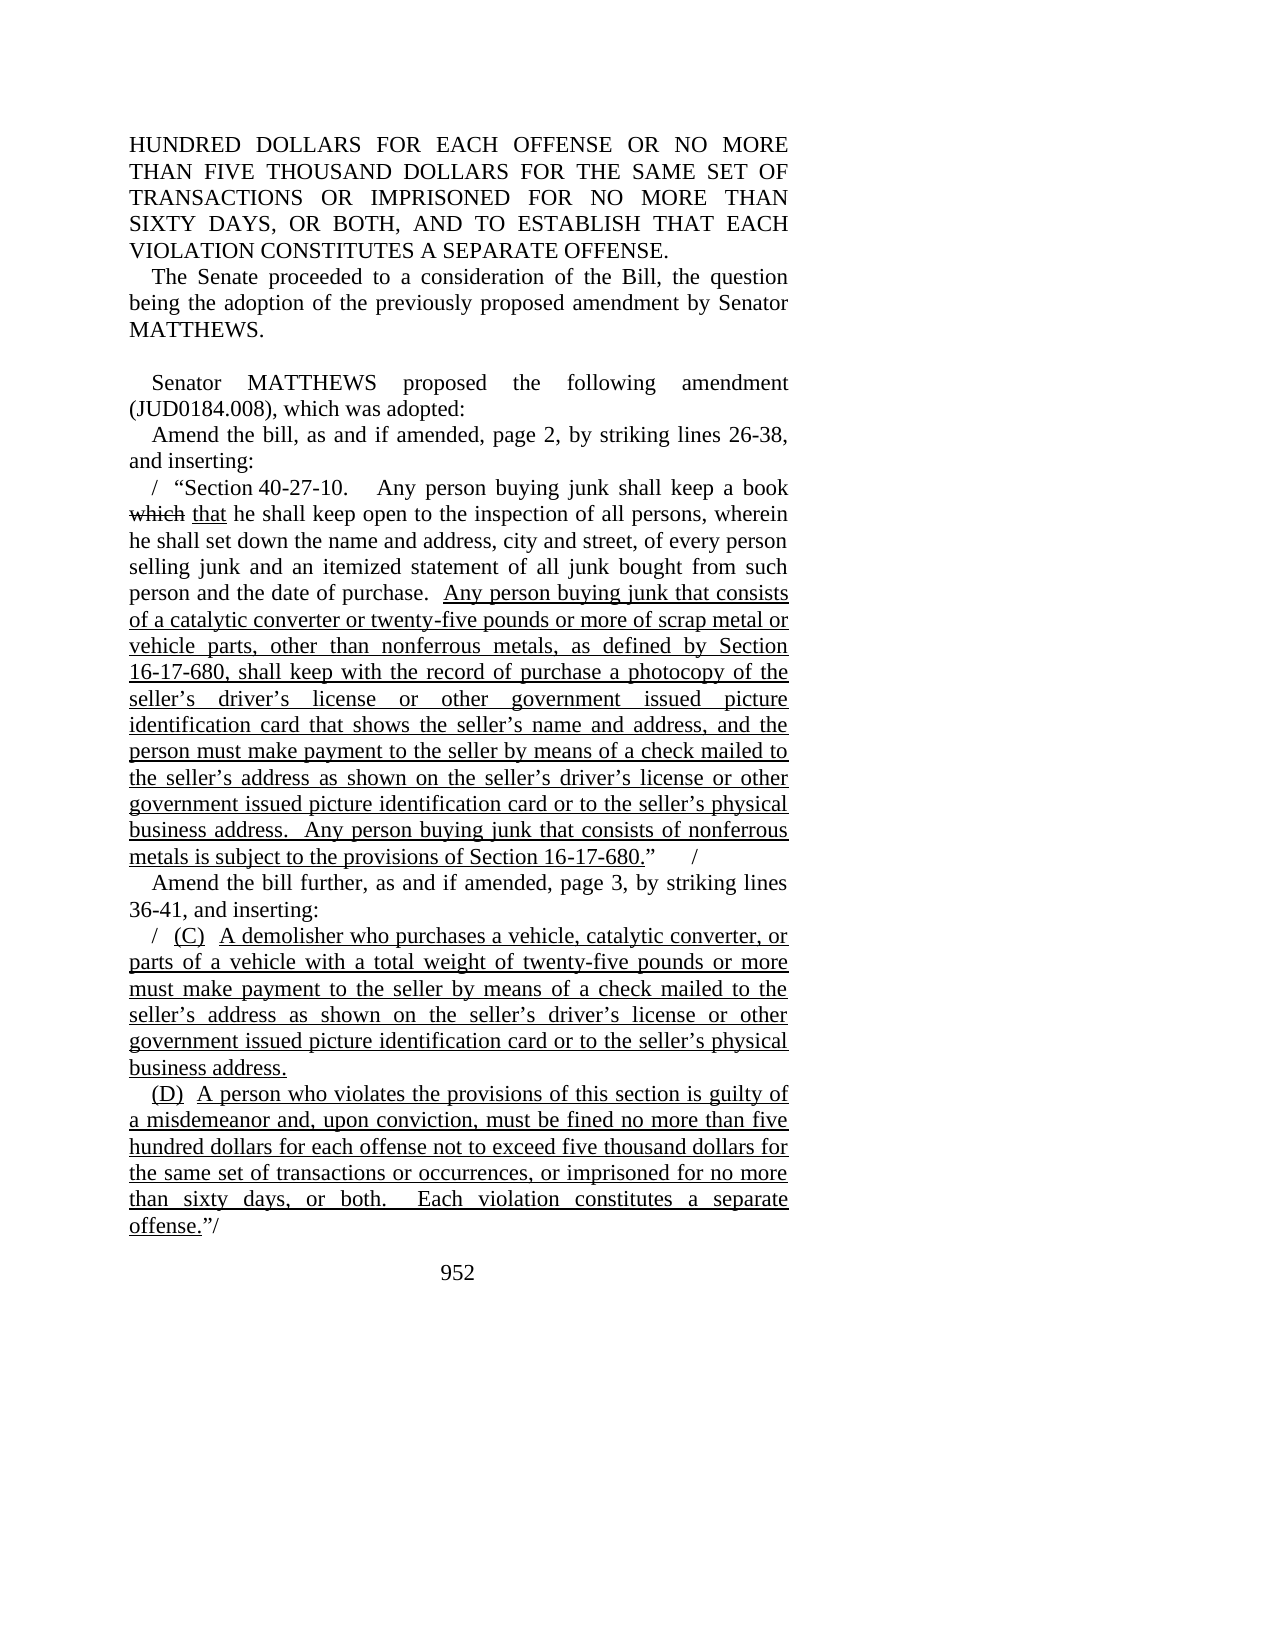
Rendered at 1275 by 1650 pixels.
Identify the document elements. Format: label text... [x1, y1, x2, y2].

text / (C) A demolisher who purchases a vehicle, catalytic converter, or parts of a vehicle with a total weight of twenty-five pounds or more must make payment to the seller by means of a check mailed to the seller’s address as shown on the seller’s driver’s license or other government issued picture identification card or to the seller’s physical business address. [129, 922, 789, 971]
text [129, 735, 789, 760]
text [129, 131, 789, 263]
text Amend the bill, as and if amended, page 2, by striking lines 26-38, and inserting: [129, 421, 789, 474]
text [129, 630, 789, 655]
text / “Section 40-27-10. Any person buying junk shall keep a book which that he shall keep open to the inspection of all persons, wherein he shall set down the name and address, city and street, of every person selling junk and an itemized statement of all junk bought from such person and the date of purchase. Any person buying junk that consists of a catalytic converter or twenty-five pounds or more of scrap metal or vehicle parts, other than nonferrous metals, as defined by Section 16-17-680, shall keep with the record of purchase a photocopy of the seller’s driver’s license or other government issued picture identification card that shows the seller’s name and address, and the person must make payment to the seller by means of a check mailed to the seller’s address as shown on the seller’s driver’s license or other government issued picture identification card or to the seller’s physical business address. Any person buying junk that consists of nonferrous metals is subject to the provisions of Section 16-17-680.” / [129, 474, 789, 629]
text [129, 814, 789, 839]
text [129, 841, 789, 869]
text Senator MATTHEWS proposed the following amendment (JUD0184.008), which was adopted: [129, 368, 789, 421]
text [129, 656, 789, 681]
text Amend the bill further, as and if amended, page 3, by striking lines 36-41, and inserting: [129, 869, 789, 922]
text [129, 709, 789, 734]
text (D) A person who violates the provisions of this section is guilty of a misdemeanor and, upon conviction, must be fined no more than five hundred dollars for each offense not to exceed five thousand dollars for the same set of transactions or occurrences, or imprisoned for no more than sixty days, or both. Each violation constitutes a separate offense.”/ [129, 1080, 789, 1129]
text / (C) A demolisher who purchases a vehicle, catalytic converter, or parts of a vehicle with a total weight of twenty-five pounds or more must make payment to the seller by means of a check mailed to the seller’s address as shown on the seller’s driver’s license or other government issued picture identification card or to the seller’s physical business address. [129, 973, 789, 1050]
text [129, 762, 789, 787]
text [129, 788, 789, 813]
text (D) A person who violates the provisions of this section is guilty of a misdemeanor and, upon conviction, must be fined no more than five hundred dollars for each offense not to exceed five thousand dollars for the same set of transactions or occurrences, or imprisoned for no more than sixty days, or both. Each violation constitutes a separate offense.”/ [129, 1157, 789, 1208]
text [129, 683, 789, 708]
text The Senate proceeded to a consideration of the Bill, the question being the adoption of the previously proposed amendment by Senator MATTHEWS. [129, 263, 789, 342]
